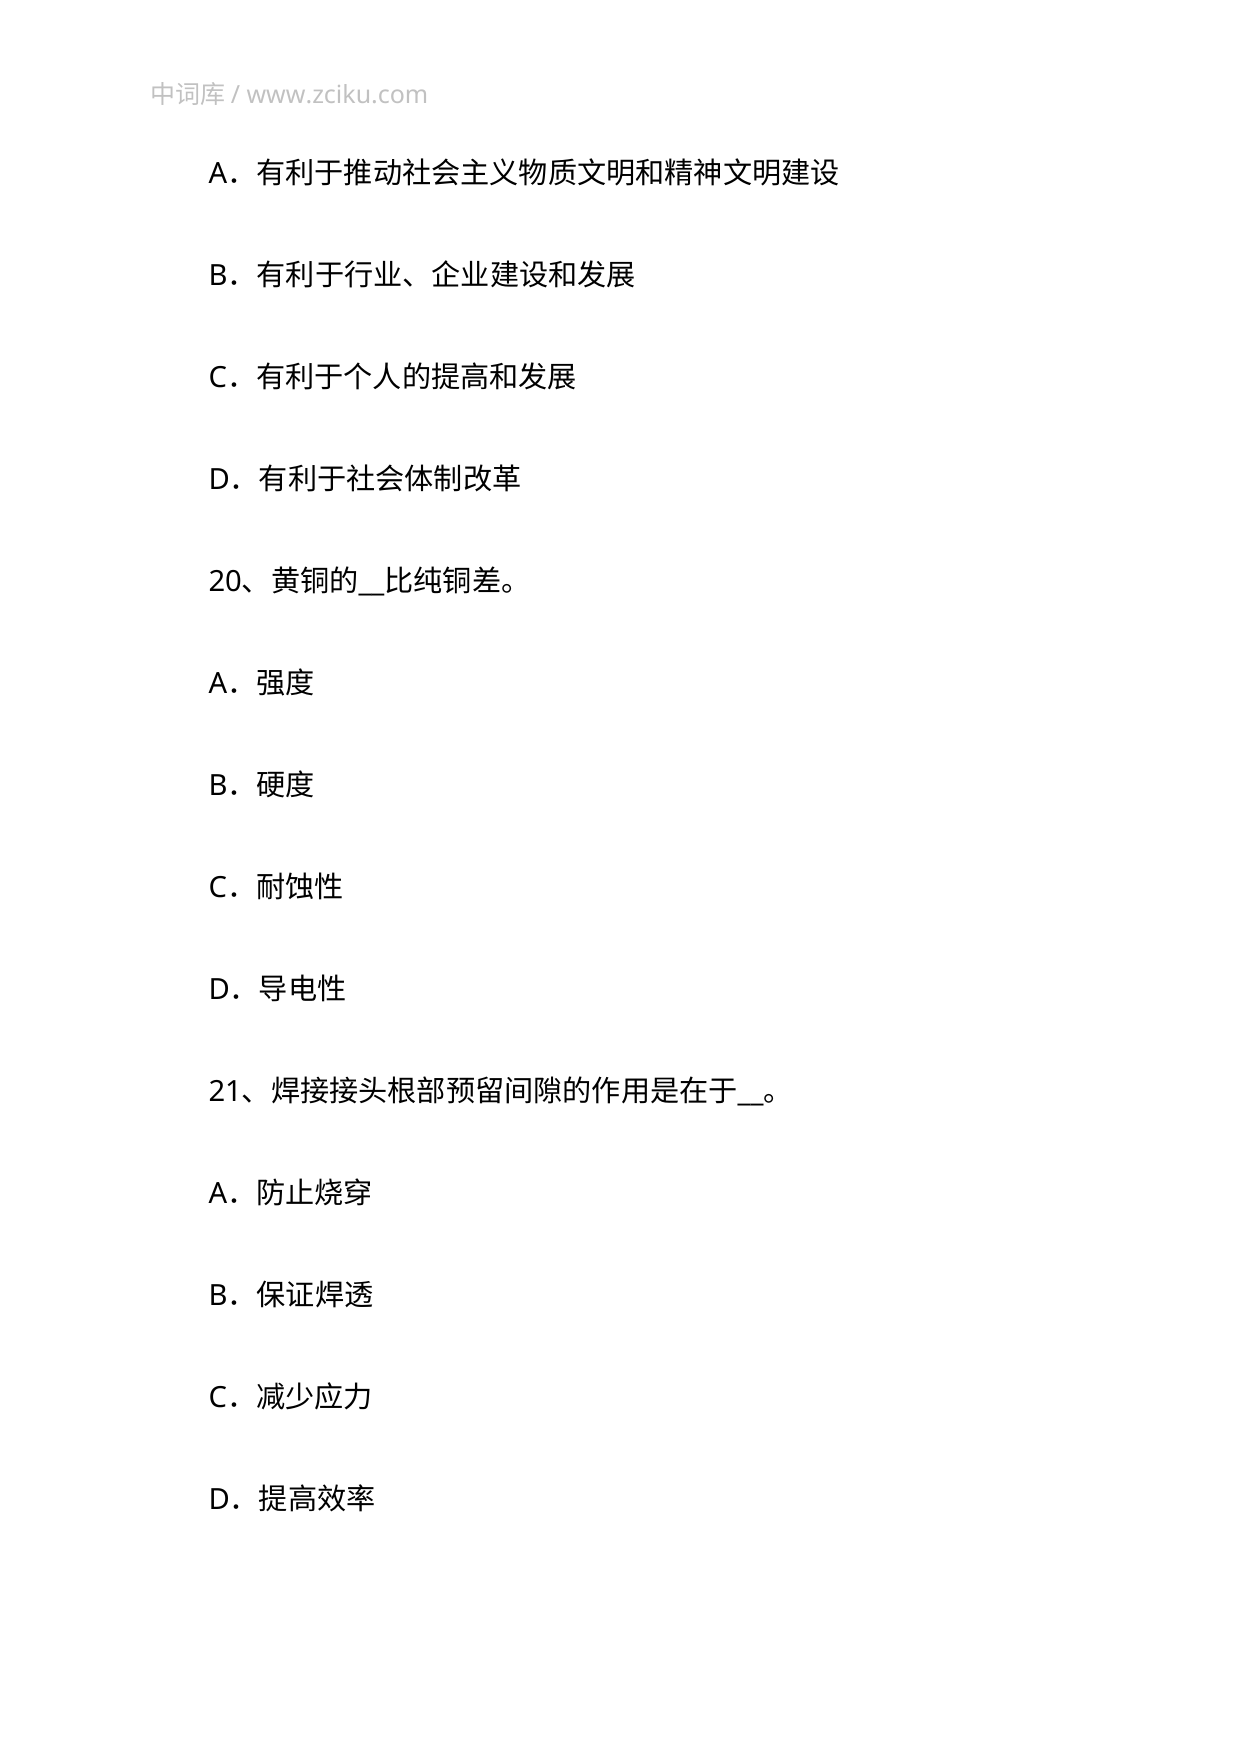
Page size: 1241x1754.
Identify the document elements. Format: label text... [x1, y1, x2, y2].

text D．有利于社会体制改革 [150, 456, 1090, 498]
text B．保证焊透 [150, 1272, 1090, 1314]
text C．有利于个人的提高和发展 [150, 354, 1090, 396]
text D．导电性 [150, 966, 1090, 1008]
text 21、焊接接头根部预留间隙的作用是在于__。 [150, 1068, 1090, 1110]
text C．减少应力 [150, 1374, 1090, 1416]
text C．耐蚀性 [150, 864, 1090, 906]
text A．强度 [150, 660, 1090, 702]
text B．有利于行业、企业建设和发展 [150, 252, 1090, 294]
text B．硬度 [150, 762, 1090, 804]
text D．提高效率 [150, 1476, 1090, 1518]
text A．防止烧穿 [150, 1170, 1090, 1212]
text 20、黄铜的__比纯铜差。 [150, 558, 1090, 600]
text A．有利于推动社会主义物质文明和精神文明建设 [150, 150, 1090, 192]
